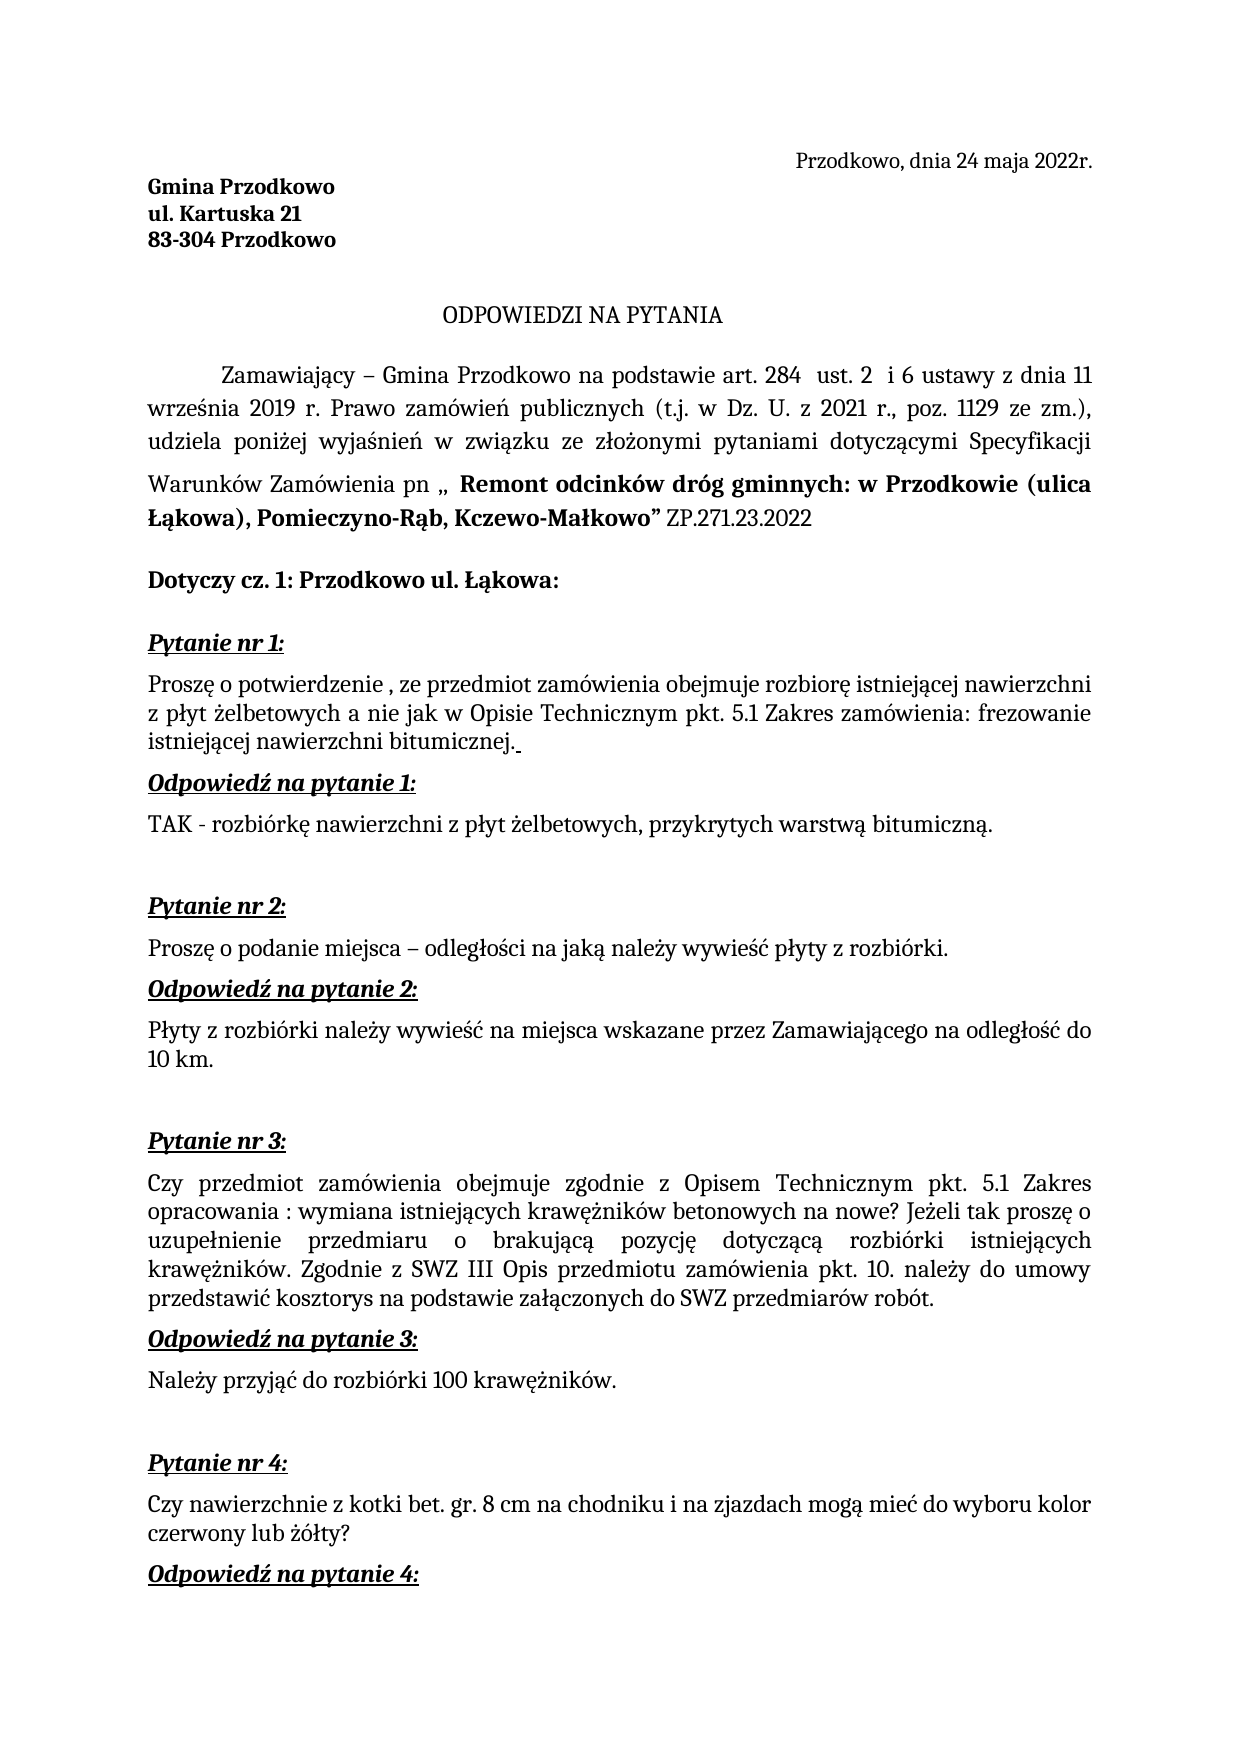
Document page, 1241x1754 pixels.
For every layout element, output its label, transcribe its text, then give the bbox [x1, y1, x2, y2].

text Płyty z rozbiórki należy wywieść na miejsca wskazane przez Zamawiającego na odległość do 10 km. [148, 1016, 1093, 1073]
text ul. Kartuska 21 [148, 200, 1093, 227]
text Zamawiający – Gmina Przodkowo na podstawie art. 284 ust. 2 i 6 ustawy z dnia 11 września 2019 r. Prawo zamówień publicznych (t.j. w Dz. U. z 2021 r., poz. 1129 ze zm.), udziela poniżej wyjaśnień w związku ze złożonymi pytaniami dotyczącymi Specyfikacji Warunków Zamówienia pn ,, Remont odcinków dróg gminnych: w Przodkowie (ulica Łąkowa), Pomieczyno-Rąb, Kczewo-Małkowo” ZP.271.23.2022 [148, 361, 1093, 533]
text Proszę o podanie miejsca – odległości na jaką należy wywieść płyty z rozbiórki. [148, 933, 1093, 962]
text Odpowiedź na pytanie 2: [148, 975, 1093, 1003]
text Pytanie nr 1: [148, 628, 1093, 657]
text Czy nawierzchnie z kotki bet. gr. 8 cm na chodniku i na zjazdach mogą mieć do wyboru kolor czerwony lub żółty? [148, 1490, 1093, 1547]
text Odpowiedź na pytanie 4: [148, 1560, 1093, 1588]
text Czy przedmiot zamówienia obejmuje zgodnie z Opisem Technicznym pkt. 5.1 Zakres opracowania : wymiana istniejących krawężników betonowych na nowe? Jeżeli tak proszę o uzupełnienie przedmiaru o brakującą pozycję dotyczącą rozbiórki istniejących krawężników. Zgodnie z SWZ III Opis przedmiotu zamówienia pkt. 10. należy do umowy przedstawić kosztorys na podstawie załączonych do SWZ przedmiarów robót. [148, 1168, 1093, 1312]
text Odpowiedź na pytanie 1: [148, 768, 1093, 797]
text Należy przyjąć do rozbiórki 100 krawężników. [148, 1366, 1093, 1395]
text ODPOWIEDZI NA PYTANIA [369, 301, 1093, 329]
text Gmina Przodkowo [148, 174, 1093, 200]
text 83-304 Przodkowo [148, 227, 1093, 253]
text Odpowiedź na pytanie 3: [148, 1325, 1093, 1353]
text Przodkowo, dnia 24 maja 2022r. [118, 148, 1093, 174]
text Pytanie nr 3: [148, 1127, 1093, 1156]
text Pytanie nr 2: [148, 892, 1093, 921]
text Proszę o potwierdzenie , ze przedmiot zamówienia obejmuje rozbiorę istniejącej nawierzchni z płyt żelbetowych a nie jak w Opisie Technicznym pkt. 5.1 Zakres zamówienia: frezowanie istniejącej nawierzchni bitumicznej. [148, 670, 1093, 756]
text Dotyczy cz. 1: Przodkowo ul. Łąkowa: [148, 566, 1093, 595]
text Pytanie nr 4: [148, 1448, 1093, 1477]
text TAK - rozbiórkę nawierzchni z płyt żelbetowych, przykrytych warstwą bitumiczną. [148, 810, 1093, 838]
